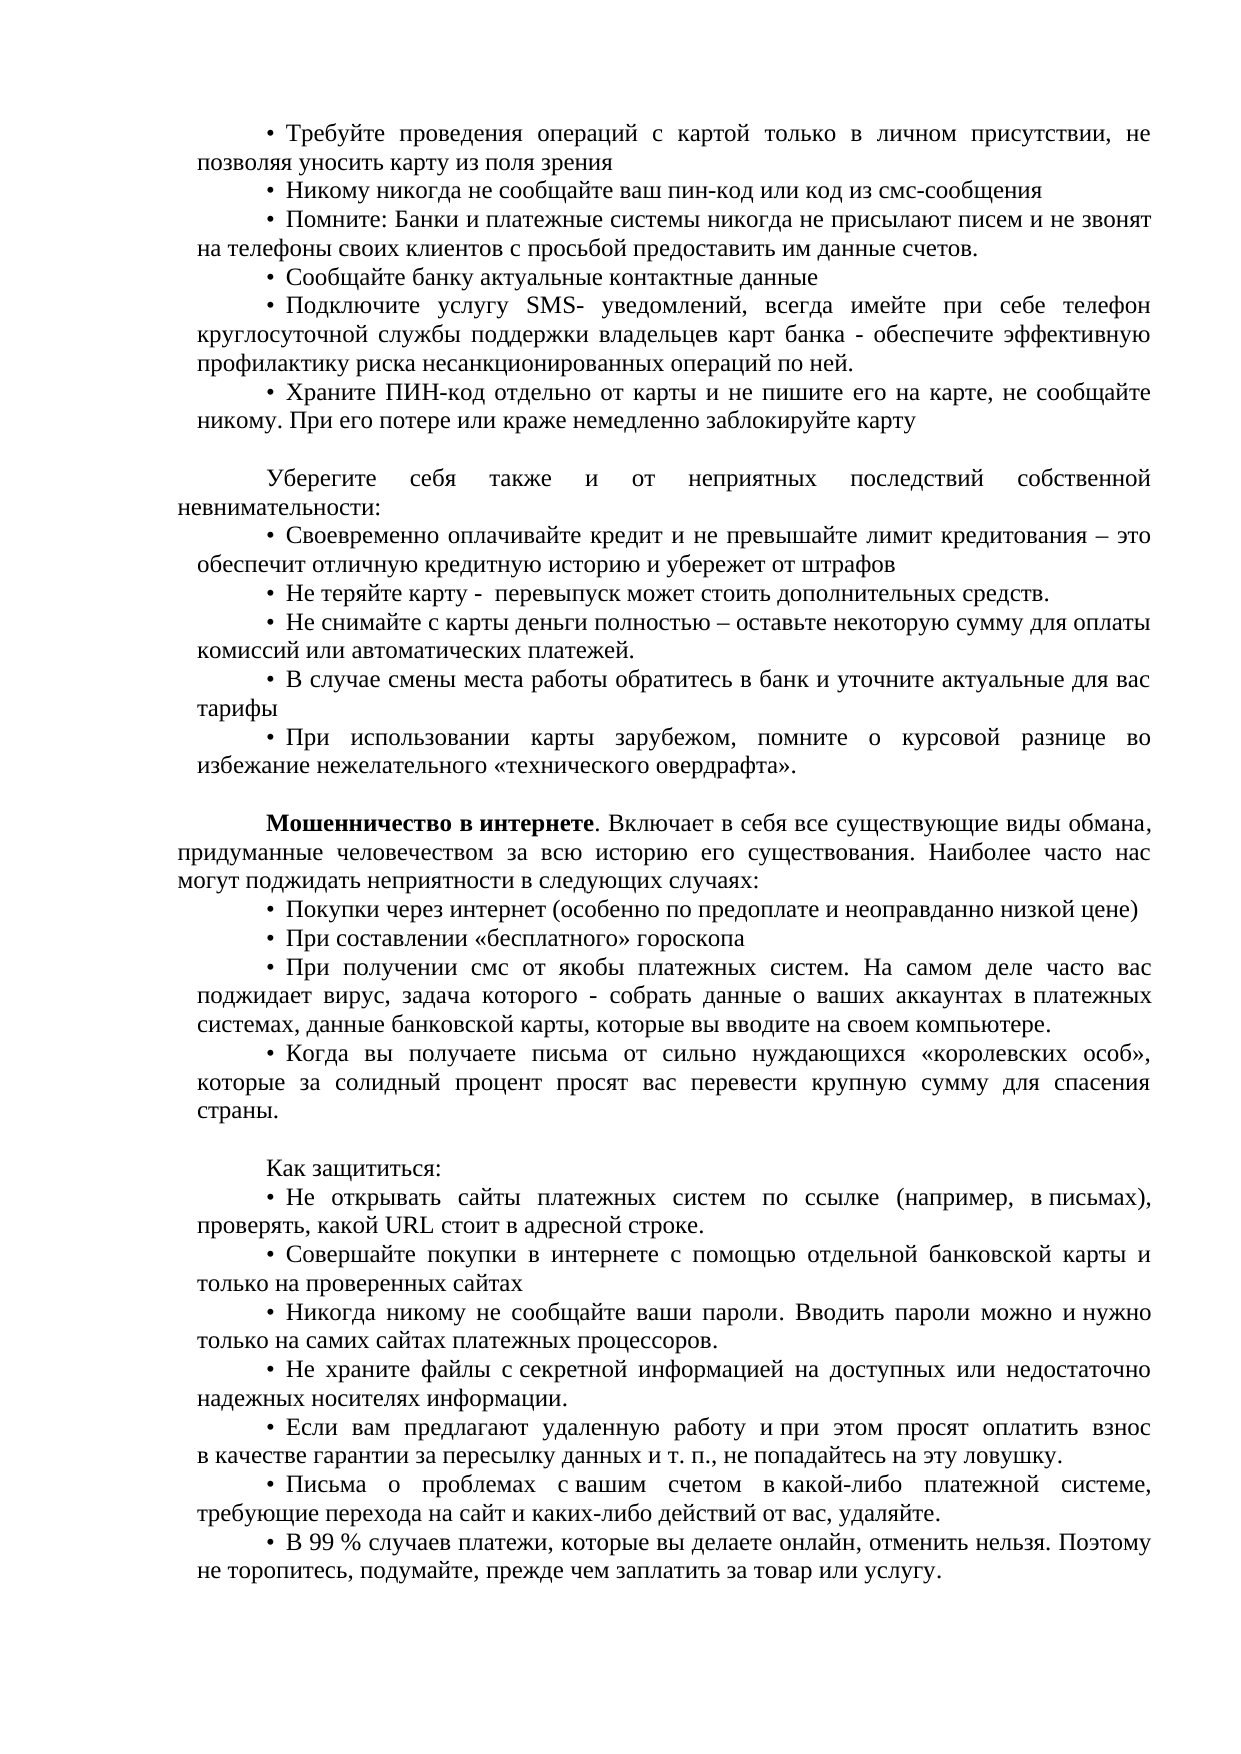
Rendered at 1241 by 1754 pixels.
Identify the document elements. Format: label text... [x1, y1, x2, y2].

list Письма о проблемах с вашим счетом в какой-либо платежной системе, требующие перехода на сайт и каких-либо действий от вас, удаляйте. [197, 1469, 1152, 1527]
text Мошенничество в интернете. Включает в себя все существующие виды обмана, придуманные человечеством за всю историю его существования. Наиболее часто нас могут поджидать неприятности в следующих случаях: [177, 808, 1152, 894]
list При получении смс от якобы платежных систем. На самом деле часто вас поджидает вирус, задача которого - собрать данные о ваших аккаунтах в платежных системах, данные банковской карты, которые вы вводите на своем компьютере. [197, 952, 1152, 1038]
list Помните: Банки и платежные системы никогда не присылают писем и не звонят на телефоны своих клиентов с просьбой предоставить им данные счетов. [197, 204, 1152, 262]
list Когда вы получаете письма от сильно нуждающихся «королевских особ», которые за солидный процент просят вас перевести крупную сумму для спасения страны. [197, 1038, 1152, 1124]
text Уберегите себя также и от неприятных последствий собственной невнимательности: [177, 463, 1152, 521]
list Не теряйте карту - перевыпуск может стоить дополнительных средств. [197, 578, 1152, 607]
list Никому никогда не сообщайте ваш пин-код или код из смс-сообщения [197, 176, 1152, 204]
list Храните ПИН-код отдельно от карты и не пишите его на карте, не сообщайте никому. При его потере или краже немедленно заблокируйте карту [197, 377, 1152, 434]
text Как защититься: [177, 1153, 1152, 1182]
list В 99 % случаев платежи, которые вы делаете онлайн, отменить нельзя. Поэтому не торопитесь, подумайте, прежде чем заплатить за товар или услугу. [197, 1527, 1152, 1584]
list Не открывать сайты платежных систем по ссылке (например, в письмах), проверять, какой URL стоит в адресной строке. [197, 1182, 1152, 1239]
list Покупки через интернет (особенно по предоплате и неоправданно низкой цене) [197, 894, 1152, 923]
list Никогда никому не сообщайте ваши пароли. Вводить пароли можно и нужно только на самих сайтах платежных процессоров. [197, 1297, 1152, 1354]
list Если вам предлагают удаленную работу и при этом просят оплатить взнос в качестве гарантии за пересылку данных и т. п., не попадайтесь на эту ловушку. [197, 1412, 1152, 1469]
list Не снимайте с карты деньги полностью – оставьте некоторую сумму для оплаты комиссий или автоматических платежей. [197, 607, 1152, 664]
list При использовании карты зарубежом, помните о курсовой разнице во избежание нежелательного «технического овердрафта». [197, 722, 1152, 779]
list Совершайте покупки в интернете с помощью отдельной банковской карты и только на проверенных сайтах [197, 1239, 1152, 1297]
list При составлении «бесплатного» гороскопа [197, 923, 1152, 952]
list В случае смены места работы обратитесь в банк и уточните актуальные для вас тарифы [197, 664, 1152, 722]
list Подключите услугу SMS- уведомлений, всегда имейте при себе телефон круглосуточной службы поддержки владельцев карт банка - обеспечите эффективную профилактику риска несанкционированных операций по ней. [197, 291, 1152, 377]
list Сообщайте банку актуальные контактные данные [197, 262, 1152, 291]
list Требуйте проведения операций с картой только в личном присутствии, не позволяя уносить карту из поля зрения [197, 118, 1152, 176]
list Не храните файлы с секретной информацией на доступных или недостаточно надежных носителях информации. [197, 1354, 1152, 1412]
list Своевременно оплачивайте кредит и не превышайте лимит кредитования – это обеспечит отличную кредитную историю и убережет от штрафов [197, 521, 1152, 578]
